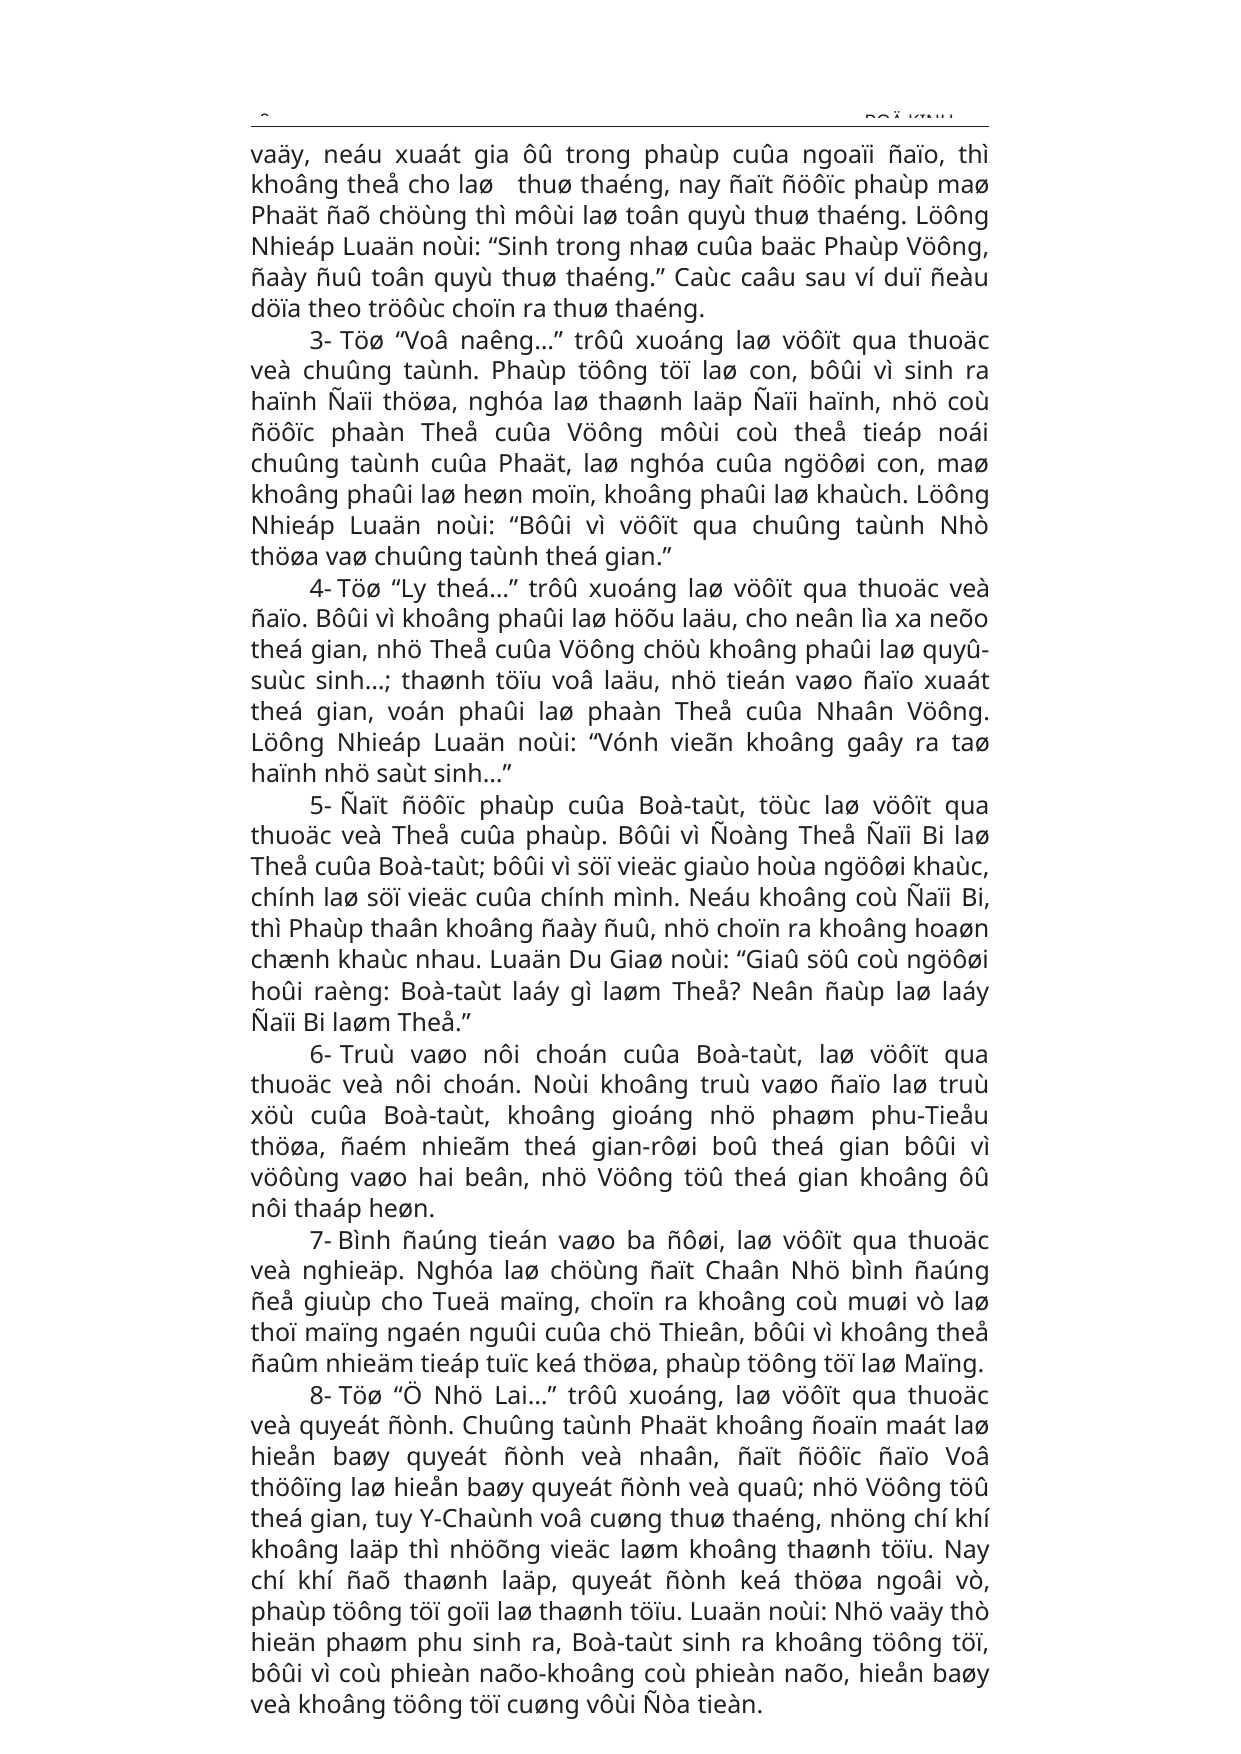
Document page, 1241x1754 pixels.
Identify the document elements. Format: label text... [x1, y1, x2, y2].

list Töø “Voâ naêng…” trôû xuoáng laø vöôït qua thuoäc veà chuûng taùnh. Phaùp töông töï laø con, bôûi vì sinh ra haïnh Ñaïi thöøa, nghóa laø thaønh laäp Ñaïi haïnh, nhö coù ñöôïc phaàn Theå cuûa Vöông môùi coù theå tieáp noái chuûng taùnh cuûa Phaät, laø nghóa cuûa ngöôøi con, maø khoâng phaûi laø heøn moïn, khoâng phaûi laø khaùch. Löông Nhieáp Luaän noùi: “Bôûi vì vöôït qua chuûng taùnh Nhò thöøa vaø chuûng taùnh theá gian.” [250, 325, 990, 573]
list Bình ñaúng tieán vaøo ba ñôøi, laø vöôït qua thuoäc veà nghieäp. Nghóa laø chöùng ñaït Chaân Nhö bình ñaúng ñeå giuùp cho Tueä maïng, choïn ra khoâng coù muøi vò laø thoï maïng ngaén nguûi cuûa chö Thieân, bôûi vì khoâng theå ñaûm nhieäm tieáp tuïc keá thöøa, phaùp töông töï laø Maïng. [250, 1224, 990, 1379]
list Töø “Ö Nhö Lai…” trôû xuoáng, laø vöôït qua thuoäc veà quyeát ñònh. Chuûng taùnh Phaät khoâng ñoaïn maát laø hieån baøy quyeát ñònh veà nhaân, ñaït ñöôïc ñaïo Voâ thöôïng laø hieån baøy quyeát ñònh veà quaû; nhö Vöông töû theá gian, tuy Y-Chaùnh voâ cuøng thuø thaéng, nhöng chí khí khoâng laäp thì nhöõng vieäc laøm khoâng thaønh töïu. Nay chí khí ñaõ thaønh laäp, quyeát ñònh keá thöøa ngoâi vò, phaùp töông töï goïi laø thaønh töïu. Luaän noùi: Nhö vaäy thò hieän phaøm phu sinh ra, Boà-taùt sinh ra khoâng töông töï, bôûi vì coù phieàn naõo-khoâng coù phieàn naõo, hieån baøy veà khoâng töông töï cuøng vôùi Ñòa tieàn. [250, 1379, 990, 1721]
list Truù vaøo nôi choán cuûa Boà-taùt, laø vöôït qua thuoäc veà nôi choán. Noùi khoâng truù vaøo ñaïo laø truù xöù cuûa Boà-taùt, khoâng gioáng nhö phaøm phu-Tieåu thöøa, ñaém nhieãm theá gian-rôøi boû theá gian bôûi vì vöôùng vaøo hai beân, nhö Vöông töû theá gian khoâng ôû nôi thaáp heøn. [250, 1038, 990, 1224]
list Ñaït ñöôïc phaùp cuûa Boà-taùt, töùc laø vöôït qua thuoäc veà Theå cuûa phaùp. Bôûi vì Ñoàng Theå Ñaïi Bi laø Theå cuûa Boà-taùt; bôûi vì söï vieäc giaùo hoùa ngöôøi khaùc, chính laø söï vieäc cuûa chính mình. Neáu khoâng coù Ñaïi Bi, thì Phaùp thaân khoâng ñaày ñuû, nhö choïn ra khoâng hoaøn chænh khaùc nhau. Luaän Du Giaø noùi: “Giaû söû coù ngöôøi hoûi raèng: Boà-taùt laáy gì laøm Theå? Neân ñaùp laø laáy Ñaïi Bi laøm Theå.” [250, 790, 990, 1038]
list Töø “Ly theá…” trôû xuoáng laø vöôït qua thuoäc veà ñaïo. Bôûi vì khoâng phaûi laø höõu laäu, cho neân lìa xa neõo theá gian, nhö Theå cuûa Vöông chöù khoâng phaûi laø quyû-suùc sinh…; thaønh töïu voâ laäu, nhö tieán vaøo ñaïo xuaát theá gian, voán phaûi laø phaàn Theå cuûa Nhaân Vöông. Löông Nhieáp Luaän noùi: “Vónh vieãn khoâng gaây ra taø haïnh nhö saùt sinh…” [250, 573, 990, 790]
text vaäy, neáu xuaát gia ôû trong phaùp cuûa ngoaïi ñaïo, thì khoâng theå cho laø thuø thaéng, nay ñaït ñöôïc phaùp maø Phaät ñaõ chöùng thì môùi laø toân quyù thuø thaéng. Löông Nhieáp Luaän noùi: “Sinh trong nhaø cuûa baäc Phaùp Vöông, ñaày ñuû toân quyù thuø thaéng.” Caùc caâu sau ví duï ñeàu döïa theo tröôùc choïn ra thuø thaéng. [250, 138, 990, 325]
